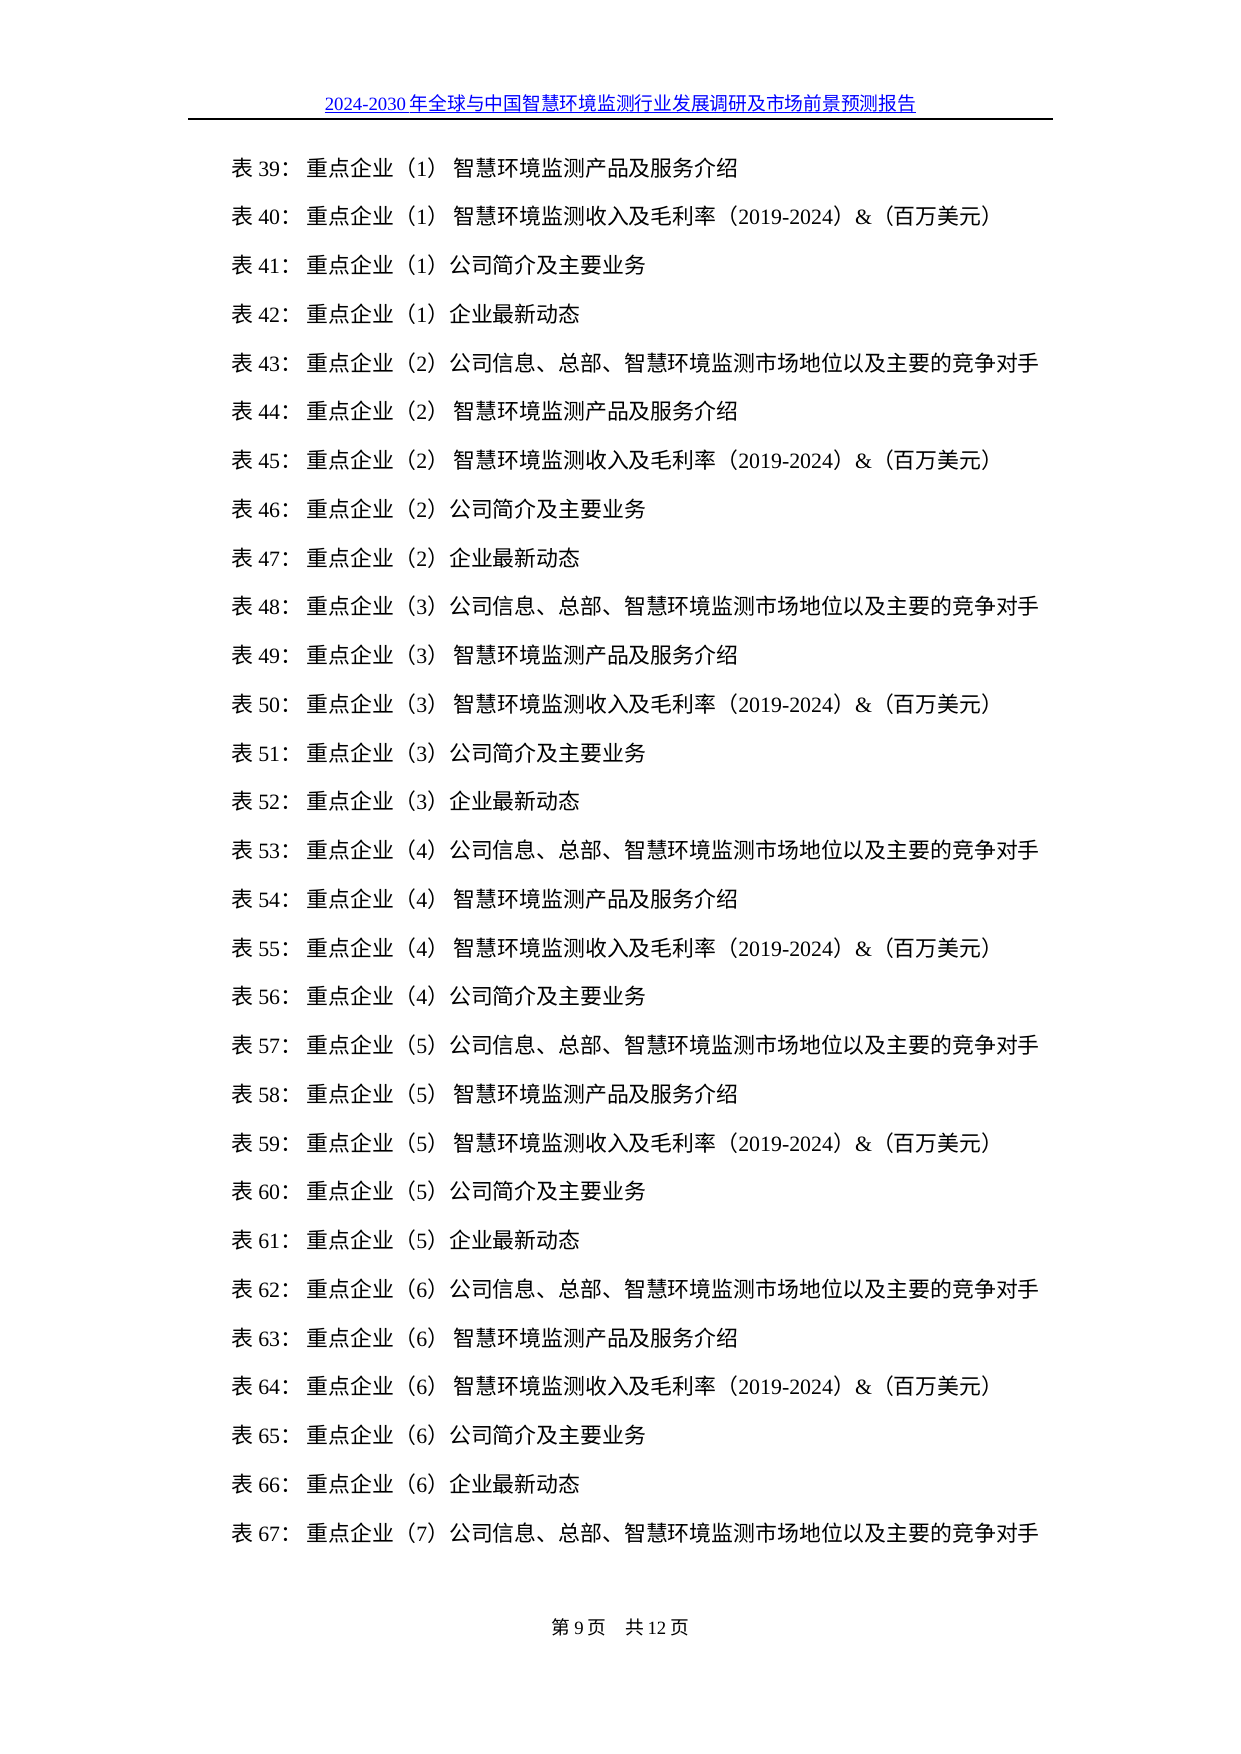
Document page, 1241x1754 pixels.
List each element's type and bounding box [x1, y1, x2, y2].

text [187, 150, 1053, 1548]
